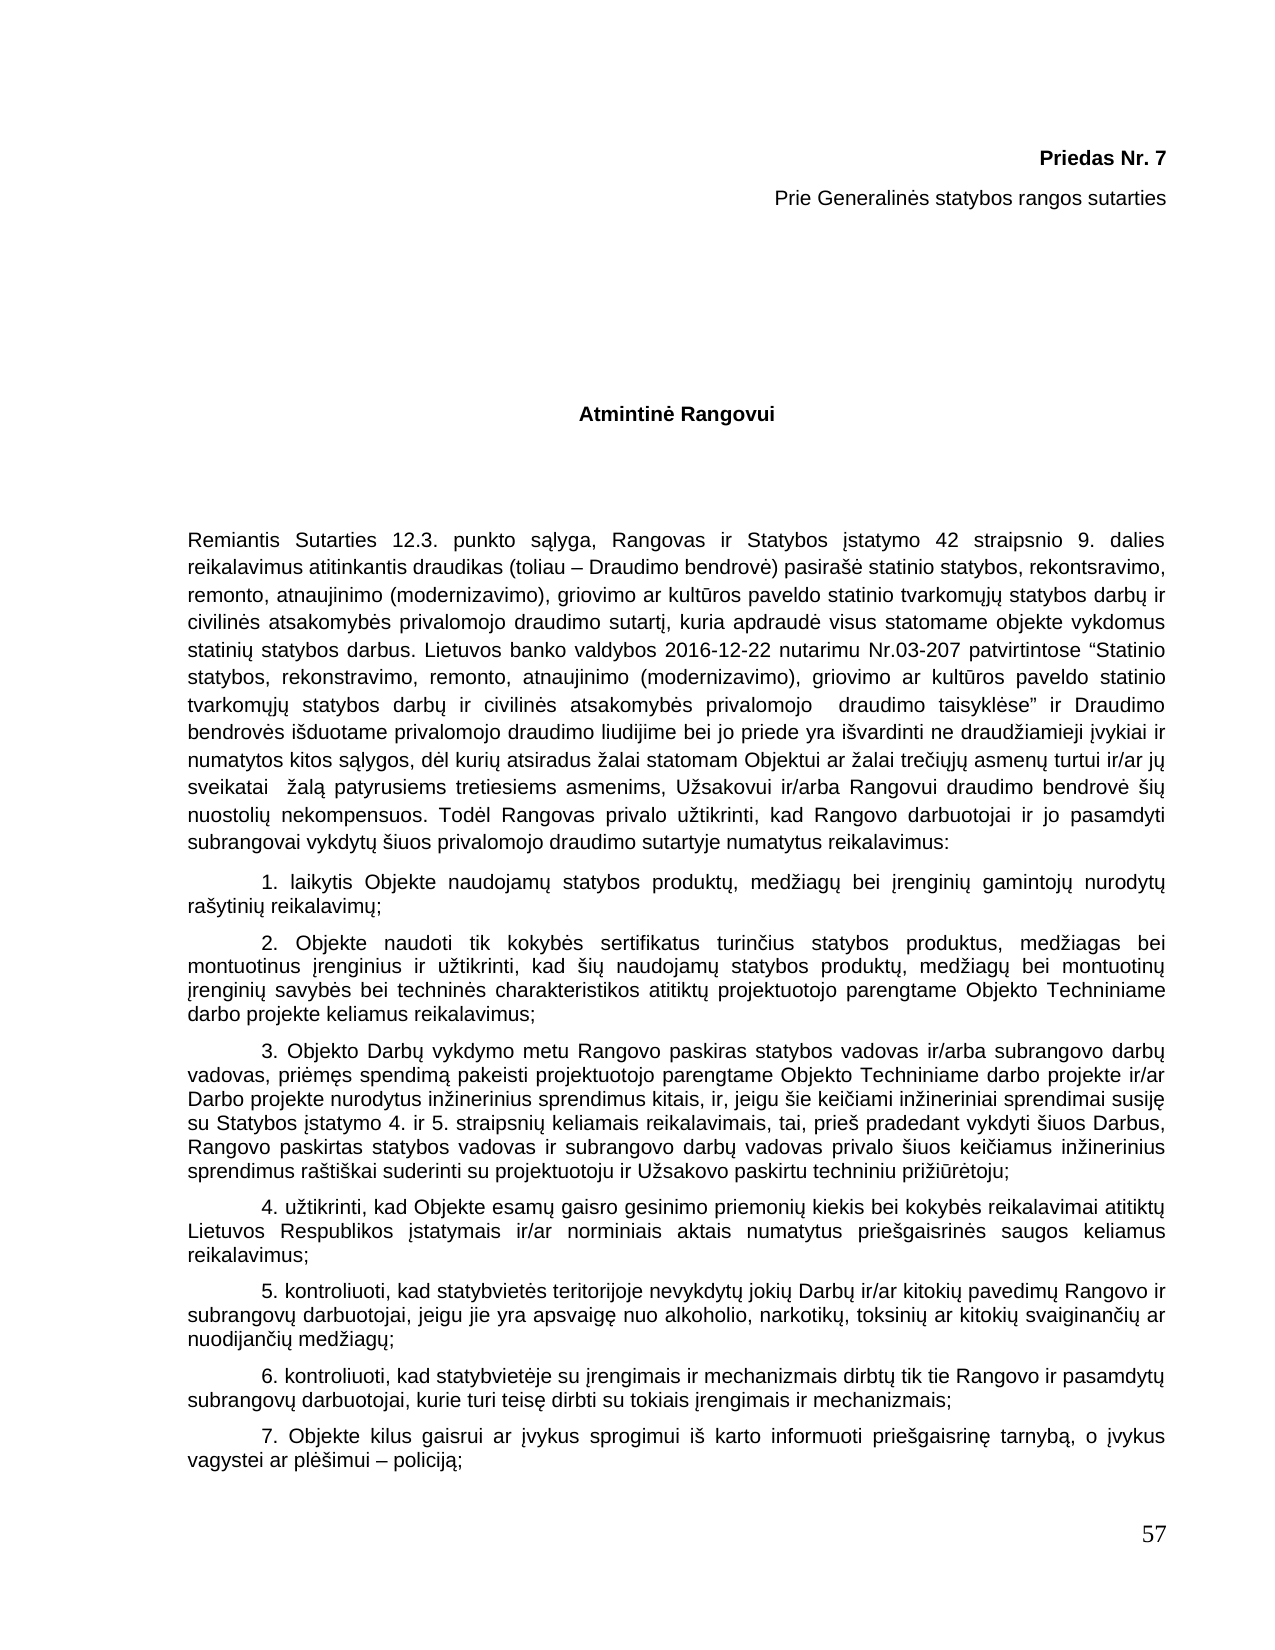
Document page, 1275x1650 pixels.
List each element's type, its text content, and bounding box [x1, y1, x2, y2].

text Priedas Nr. 7 [187, 145, 1167, 169]
text Remiantis Sutarties 12.3. punkto sąlyga, Rangovas ir Statybos įstatymo 42 straipsnio 9. dalies reikalavimus atitinkantis draudikas (toliau – Draudimo bendrovė) pasirašė statinio statybos, rekontsravimo, remonto, atnaujinimo (modernizavimo), griovimo ar kultūros paveldo statinio tvarkomųjų statybos darbų ir civilinės atsakomybės privalomojo draudimo sutartį, kuria apdraudė visus statomame objekte vykdomus statinių statybos darbus. Lietuvos banko valdybos 2016-12-22 nutarimu Nr.03-207 patvirtintose “Statinio statybos, rekonstravimo, remonto, atnaujinimo (modernizavimo), griovimo ar kultūros paveldo statinio tvarkomųjų statybos darbų ir civilinės atsakomybės privalomojo draudimo taisyklėse” ir Draudimo bendrovės išduotame privalomojo draudimo liudijime bei jo priede yra išvardinti ne draudžiamieji įvykiai ir numatytos kitos sąlygos, dėl kurių atsiradus žalai statomam Objektui ar žalai trečiųjų asmenų turtui ir/ar jų sveikatai žalą patyrusiems tretiesiems asmenims, Užsakovui ir/arba Rangovui draudimo bendrovė šių nuostolių nekompensuos. Todėl Rangovas privalo užtikrinti, kad Rangovo darbuotojai ir jo pasamdyti subrangovai vykdytų šiuos privalomojo draudimo sutartyje numatytus reikalavimus: [187, 527, 1167, 854]
text 1. laikytis Objekte naudojamų statybos produktų, medžiagų bei įrenginių gamintojų nurodytų rašytinių reikalavimų; [187, 870, 1167, 918]
text Prie Generalinės statybos rangos sutarties [187, 185, 1167, 209]
text 2. Objekte naudoti tik kokybės sertifikatus turinčius statybos produktus, medžiagas bei montuotinus įrenginius ir užtikrinti, kad šių naudojamų statybos produktų, medžiagų bei montuotinų įrenginių savybės bei techninės charakteristikos atitiktų projektuotojo parengtame Objekto Techniniame darbo projekte keliamus reikalavimus; [187, 930, 1167, 1026]
text 6. kontroliuoti, kad statybvietėje su įrengimais ir mechanizmais dirbtų tik tie Rangovo ir pasamdytų subrangovų darbuotojai, kurie turi teisę dirbti su tokiais įrengimais ir mechanizmais; [187, 1364, 1167, 1412]
text Atmintinė Rangovui [187, 402, 1167, 426]
text 3. Objekto Darbų vykdymo metu Rangovo paskiras statybos vadovas ir/arba subrangovo darbų vadovas, priėmęs spendimą pakeisti projektuotojo parengtame Objekto Techniniame darbo projekte ir/ar Darbo projekte nurodytus inžinerinius sprendimus kitais, ir, jeigu šie keičiami inžineriniai sprendimai susiję su Statybos įstatymo 4. ir 5. straipsnių keliamais reikalavimais, tai, prieš pradedant vykdyti šiuos Darbus, Rangovo paskirtas statybos vadovas ir subrangovo darbų vadovas privalo šiuos keičiamus inžinerinius sprendimus raštiškai suderinti su projektuotoju ir Užsakovo paskirtu techniniu prižiūrėtoju; [187, 1039, 1167, 1182]
text 5. kontroliuoti, kad statybvietės teritorijoje nevykdytų jokių Darbų ir/ar kitokių pavedimų Rangovo ir subrangovų darbuotojai, jeigu jie yra apsvaigę nuo alkoholio, narkotikų, toksinių ar kitokių svaiginančių ar nuodijančių medžiagų; [187, 1279, 1167, 1351]
text 7. Objekte kilus gaisrui ar įvykus sprogimui iš karto informuoti priešgaisrinę tarnybą, o įvykus vagystei ar plėšimui – policiją; [187, 1424, 1167, 1472]
text 4. užtikrinti, kad Objekte esamų gaisro gesinimo priemonių kiekis bei kokybės reikalavimai atitiktų Lietuvos Respublikos įstatymais ir/ar norminiais aktais numatytus priešgaisrinės saugos keliamus reikalavimus; [187, 1195, 1167, 1267]
